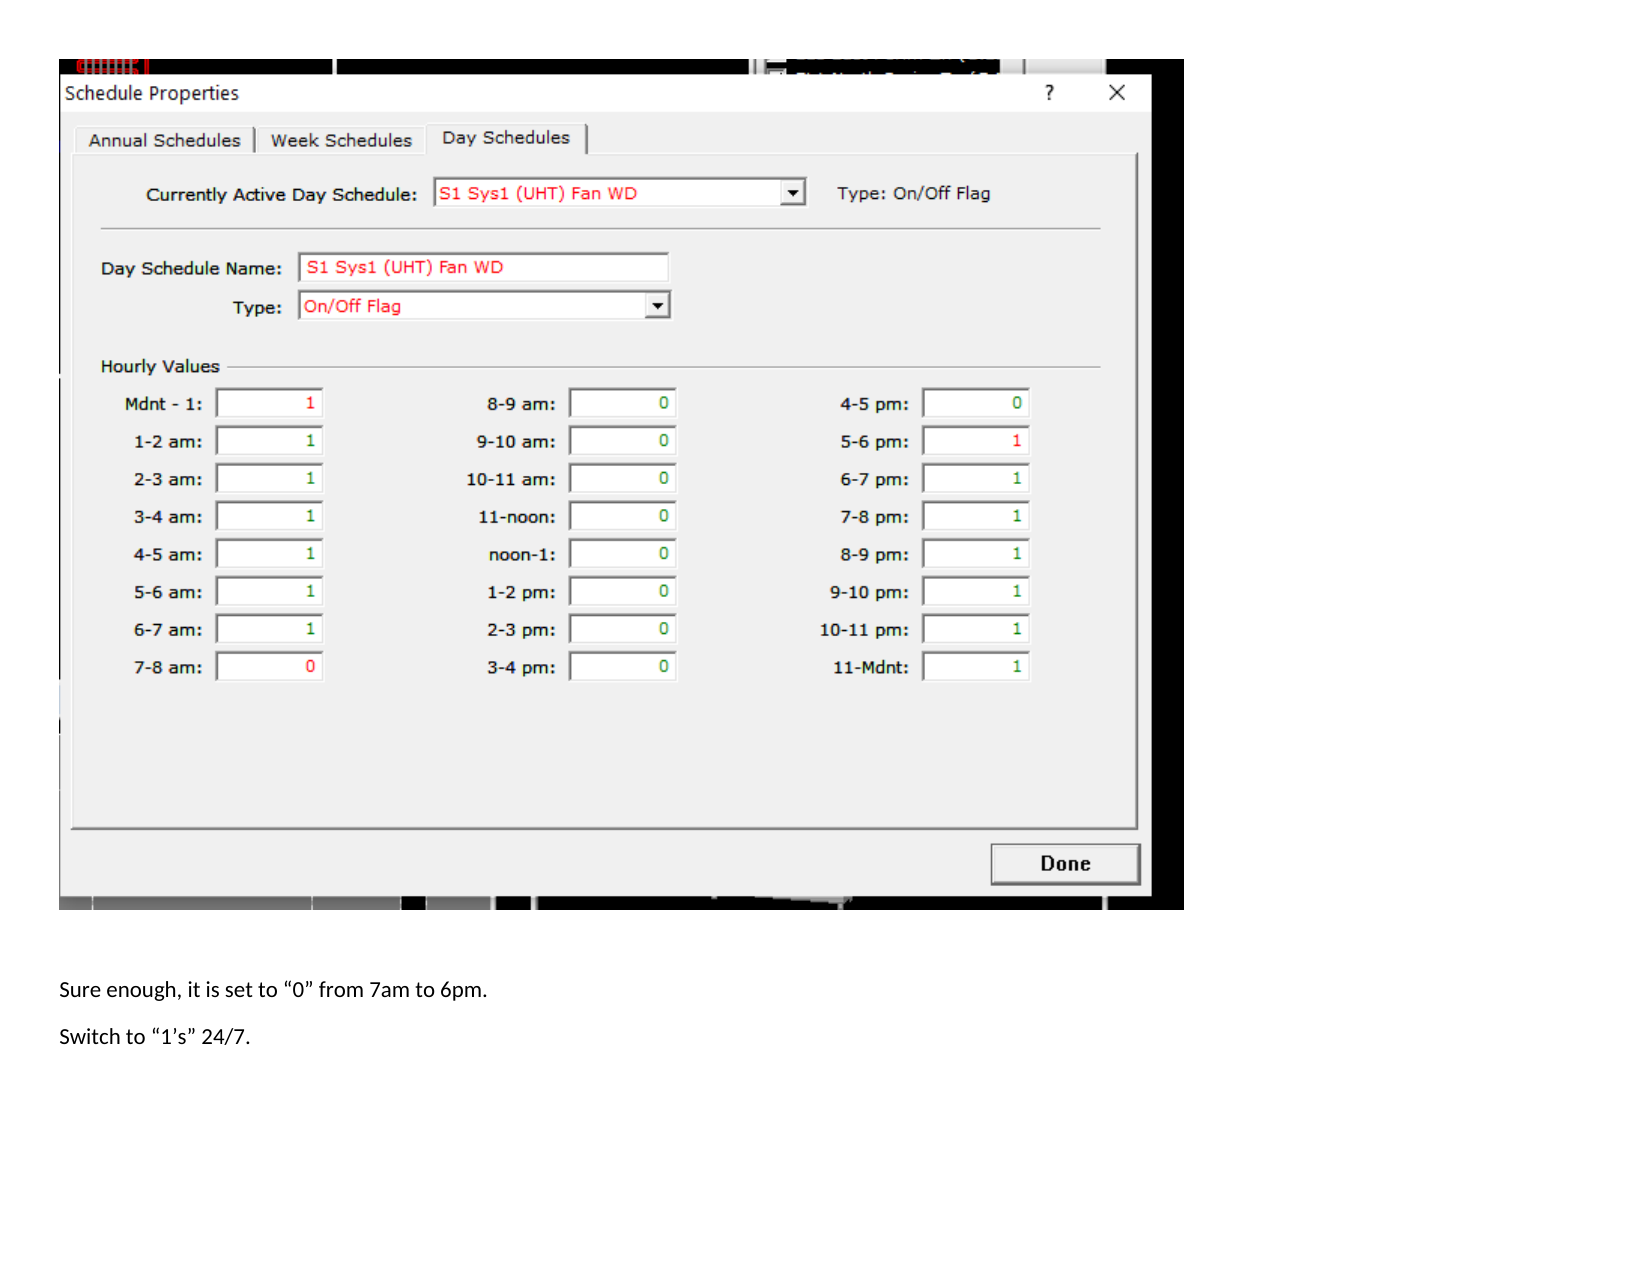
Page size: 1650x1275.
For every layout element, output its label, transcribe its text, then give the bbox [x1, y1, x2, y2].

text Switch to “1’s” 24/7. [59, 1022, 1591, 1050]
text Sure enough, it is set to “0” from 7am to 6pm. [59, 975, 1591, 1003]
